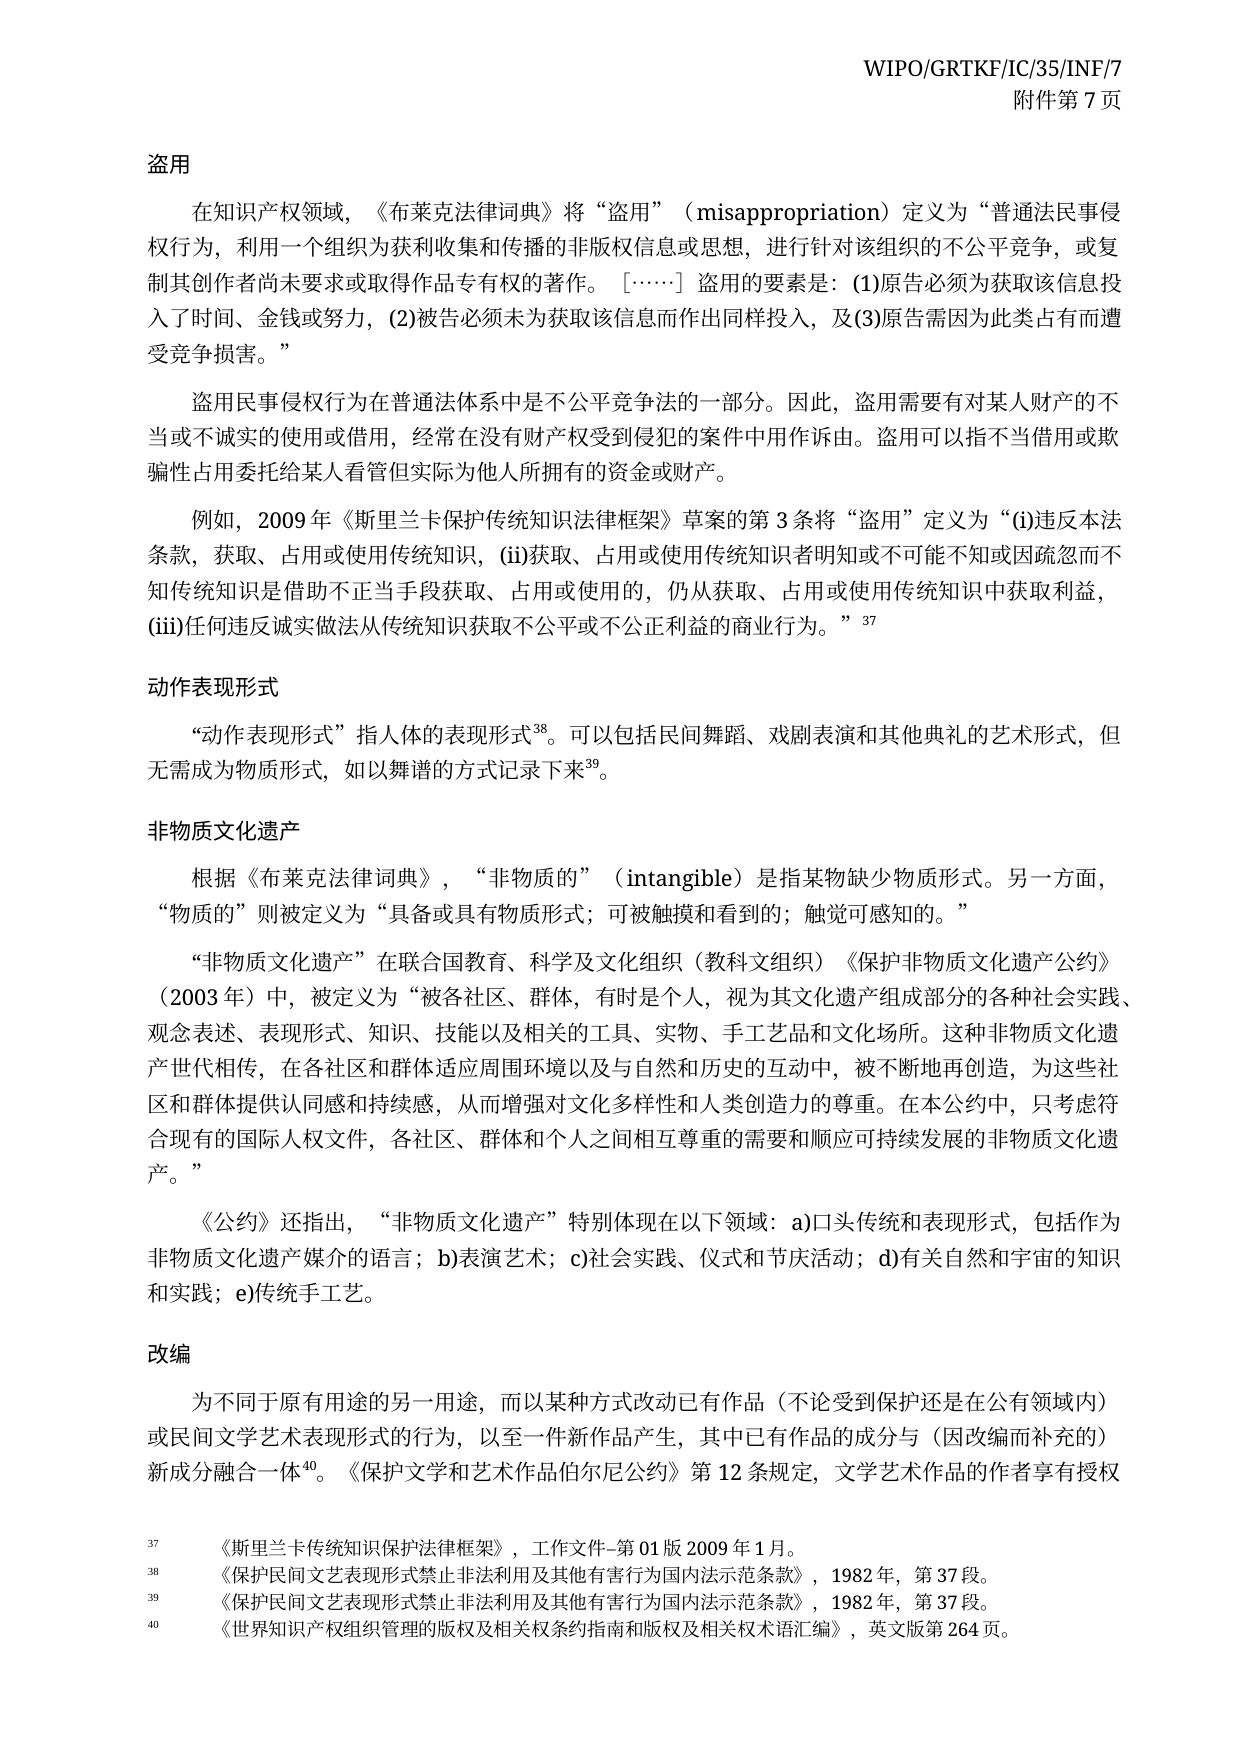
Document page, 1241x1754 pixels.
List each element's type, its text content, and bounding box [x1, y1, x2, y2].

text 动作表现形式 [148, 666, 1122, 702]
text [148, 1381, 1122, 1487]
text 在知识产权领域，《布莱克法律词典》将“盗用”（misappropriation）定义为“普通法民事侵权行为，利用一个组织为获利收集和传播的非版权信息或思想，进行针对该组织的不公平竞争，或复制其创作者尚未要求或取得作品专有权的著作。［……］盗用的要素是：(1)原告必须为获取该信息投入了时间、金钱或努力，(2)被告必须未为获取该信息而作出同样投入，及(3)原告需因为此类占有而遭受竞争损害。” [148, 191, 1122, 368]
text 《公约》还指出，“非物质文化遗产”特别体现在以下领域：a)口头传统和表现形式，包括作为非物质文化遗产媒介的语言；b)表演艺术；c)社会实践、仪式和节庆活动；d)有关自然和宇宙的知识和实践；e)传统手工艺。 [148, 1202, 1122, 1308]
text 盗用 [148, 143, 1122, 179]
text 根据《布莱克法律词典》，“非物质的”（intangible）是指某物缺少物质形式。另一方面，“物质的”则被定义为“具备或具有物质形式；可被触摸和看到的；触觉可感知的。” [148, 858, 1122, 929]
text 非物质文化遗产 [148, 810, 1122, 845]
text 改编 [148, 1333, 1122, 1368]
text “动作表现形式”指人体的表现形式。可以包括民间舞蹈、戏剧表演和其他典礼的艺术形式，但无需成为物质形式，如以舞谱的方式记录下来。 [148, 714, 1122, 785]
text “非物质文化遗产”在联合国教育、科学及文化组织（教科文组织）《保护非物质文化遗产公约》（2003年）中，被定义为“被各社区、群体，有时是个人，视为其文化遗产组成部分的各种社会实践、观念表述、表现形式、知识、技能以及相关的工具、实物、手工艺品和文化场所。这种非物质文化遗产世代相传，在各社区和群体适应周围环境以及与自然和历史的互动中，被不断地再创造，为这些社区和群体提供认同感和持续感，从而增强对文化多样性和人类创造力的尊重。在本公约中，只考虑符合现有的国际人权文件，各社区、群体和个人之间相互尊重的需要和顺应可持续发展的非物质文化遗产。” [148, 941, 1122, 1189]
text 例如，2009年《斯里兰卡保护传统知识法律框架》草案的第3条将“盗用”定义为“(i)违反本法条款，获取、占用或使用传统知识，(ii)获取、占用或使用传统知识者明知或不可能不知或因疏忽而不知传统知识是借助不正当手段获取、占用或使用的，仍从获取、占用或使用传统知识中获取利益，(iii)任何违反诚实做法从传统知识获取不公平或不公正利益的商业行为。” [148, 499, 1122, 641]
text 盗用民事侵权行为在普通法体系中是不公平竞争法的一部分。因此，盗用需要有对某人财产的不当或不诚实的使用或借用，经常在没有财产权受到侵犯的案件中用作诉由。盗用可以指不当借用或欺骗性占用委托给某人看管但实际为他人所拥有的资金或财产。 [148, 381, 1122, 487]
